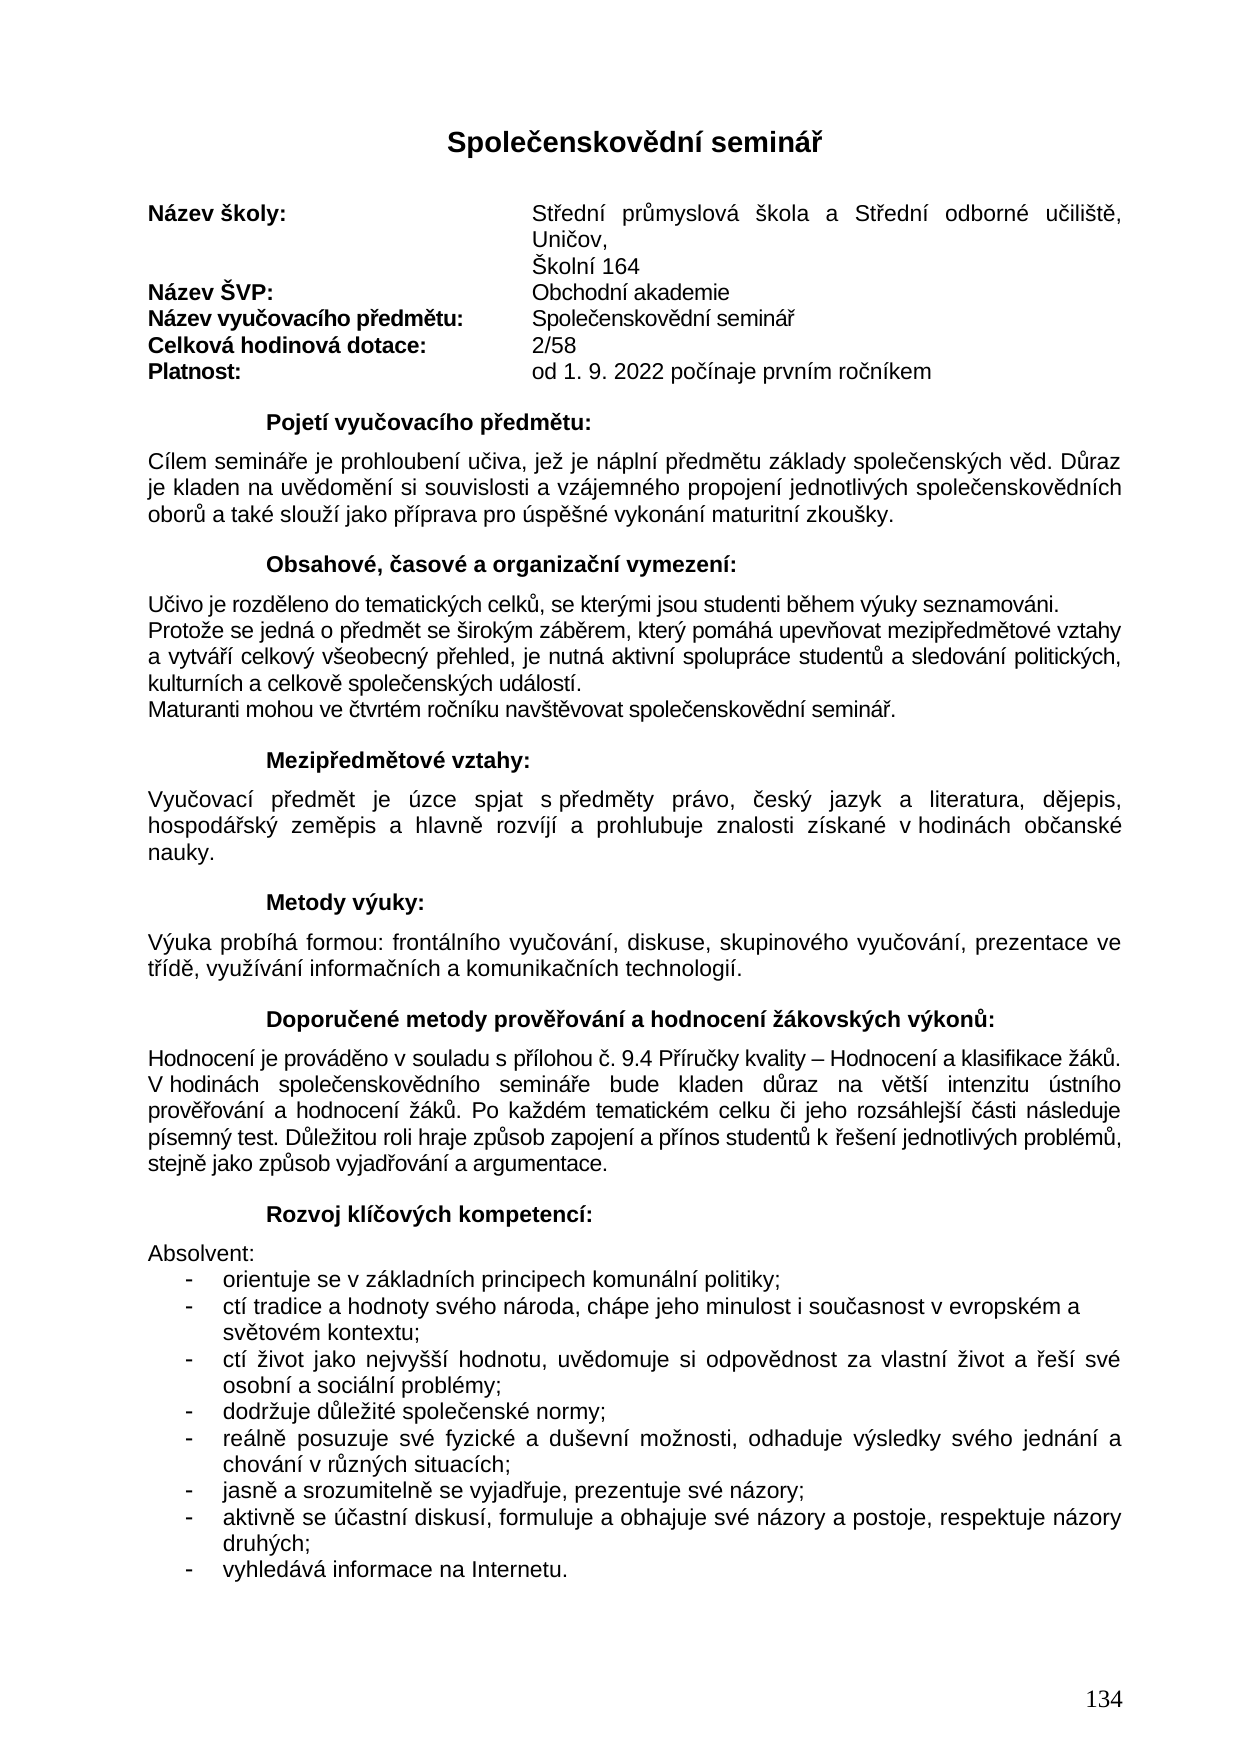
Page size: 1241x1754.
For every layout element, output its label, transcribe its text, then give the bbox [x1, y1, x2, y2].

text Celková hodinová dotace: 2/58 [148, 332, 1122, 358]
subtitle Doporučené metody prověřování a hodnocení žákovských výkonů: [266, 1006, 1122, 1032]
list orientuje se v základních principech komunální politiky; [185, 1266, 1122, 1293]
list dodržuje důležité společenské normy; [185, 1398, 1122, 1424]
list jasně a srozumitelně se vyjadřuje, prezentuje své názory; [185, 1477, 1122, 1504]
list aktivně se účastní diskusí, formuluje a obhajuje své názory a postoje, respektuje názory druhých; [185, 1504, 1122, 1556]
text Platnost: od 1. 9. 2022 počínaje prvním ročníkem [148, 358, 1122, 384]
text Učivo je rozděleno do tematických celků, se kterými jsou studenti během výuky seznamováni. [148, 591, 1122, 617]
text Název ŠVP: Obchodní akademie [148, 279, 1122, 305]
subtitle Obsahové, časové a organizační vymezení: [266, 552, 1122, 578]
subtitle Pojetí vyučovacího předmětu: [266, 409, 1122, 436]
text Maturanti mohou ve čtvrtém ročníku navštěvovat společenskovědní seminář. [148, 696, 1122, 722]
text Název vyučovacího předmětu: Společenskovědní seminář [148, 305, 1122, 332]
text Školní 164 [148, 253, 1122, 279]
text Výuka probíhá formou: frontálního vyučování, diskuse, skupinového vyučování, prezentace ve třídě, využívání informačních a komunikačních technologií. [148, 928, 1122, 981]
text Název školy: Střední průmyslová škola a Střední odborné učiliště, Uničov, [148, 200, 1122, 253]
text Cílem semináře je prohloubení učiva, jež je náplní předmětu základy společenských věd. Důraz je kladen na uvědomění si souvislosti a vzájemného propojení jednotlivých společenskovědních oborů a také slouží jako příprava pro úspěšné vykonání maturitní zkoušky. [148, 448, 1122, 527]
text Protože se jedná o předmět se širokým záběrem, který pomáhá upevňovat mezipředmětové vztahy a vytváří celkový všeobecný přehled, je nutná aktivní spolupráce studentů a sledování politických, kulturních a celkově společenských událostí. [148, 617, 1122, 696]
list ctí tradice a hodnoty svého národa, chápe jeho minulost i současnost v evropském a světovém kontextu; [185, 1293, 1122, 1346]
list reálně posuzuje své fyzické a duševní možnosti, odhaduje výsledky svého jednání a chování v různých situacích; [185, 1424, 1122, 1477]
subtitle Společenskovědní seminář [148, 125, 1122, 158]
text V hodinách společenskovědního semináře bude kladen důraz na větší intenzitu ústního prověřování a hodnocení žáků. Po každém tematickém celku či jeho rozsáhlejší části následuje písemný test. Důležitou roli hraje způsob zapojení a přínos studentů k řešení jednotlivých problémů, stejně jako způsob vyjadřování a argumentace. [148, 1071, 1122, 1177]
text Hodnocení je prováděno v souladu s přílohou č. 9.4 Příručky kvality – Hodnocení a klasifikace žáků. [148, 1045, 1122, 1071]
text Vyučovací předmět je úzce spjat s předměty právo, český jazyk a literatura, dějepis, hospodářský zeměpis a hlavně rozvíjí a prohlubuje znalosti získané v hodinách občanské nauky. [148, 786, 1122, 865]
list ctí život jako nejvyšší hodnotu, uvědomuje si odpovědnost za vlastní život a řeší své osobní a sociální problémy; [185, 1346, 1122, 1398]
text Absolvent: [148, 1240, 1122, 1266]
subtitle Rozvoj klíčových kompetencí: [266, 1202, 1122, 1228]
subtitle Metody výuky: [266, 890, 1122, 916]
list vyhledává informace na Internetu. [185, 1556, 1122, 1583]
subtitle Mezipředmětové vztahy: [266, 747, 1122, 773]
